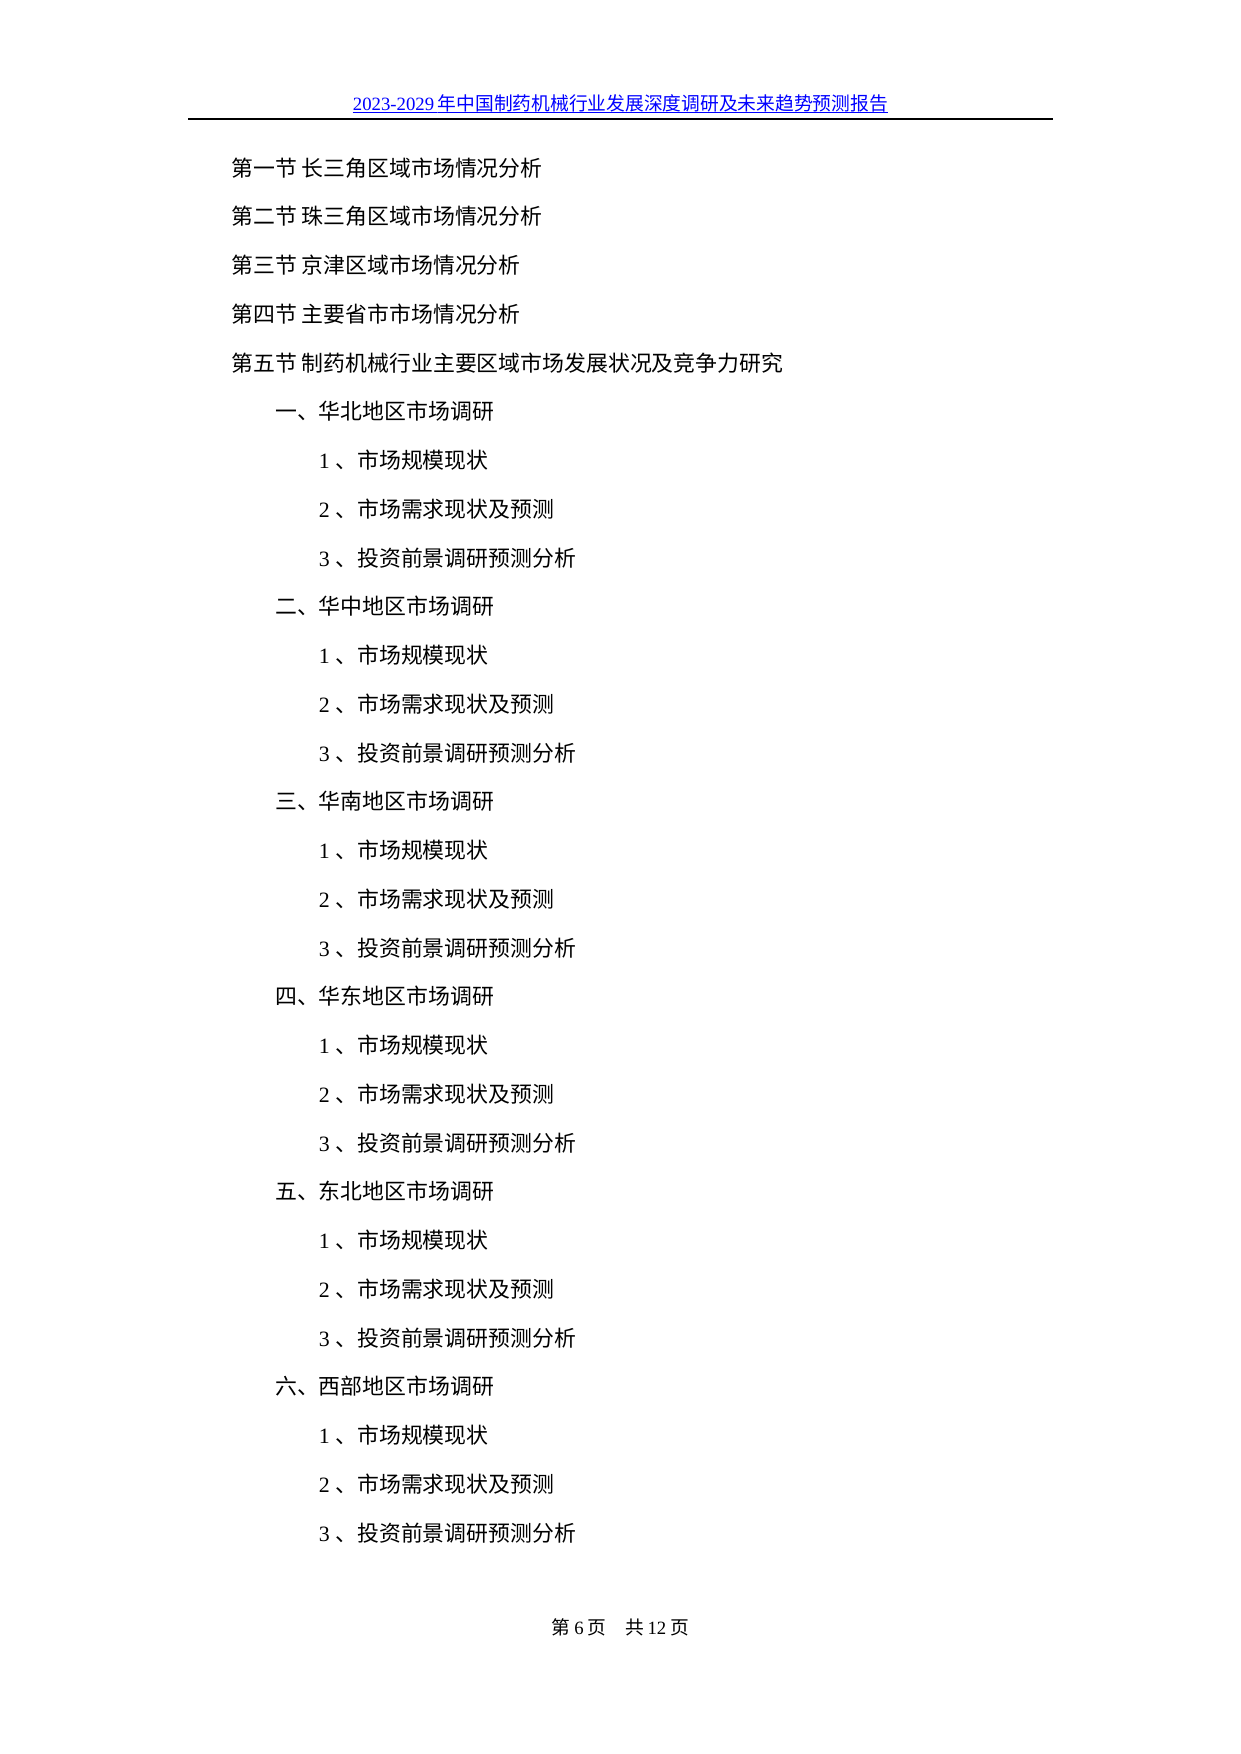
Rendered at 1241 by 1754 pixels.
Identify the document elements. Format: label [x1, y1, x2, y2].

text [187, 150, 1053, 1548]
